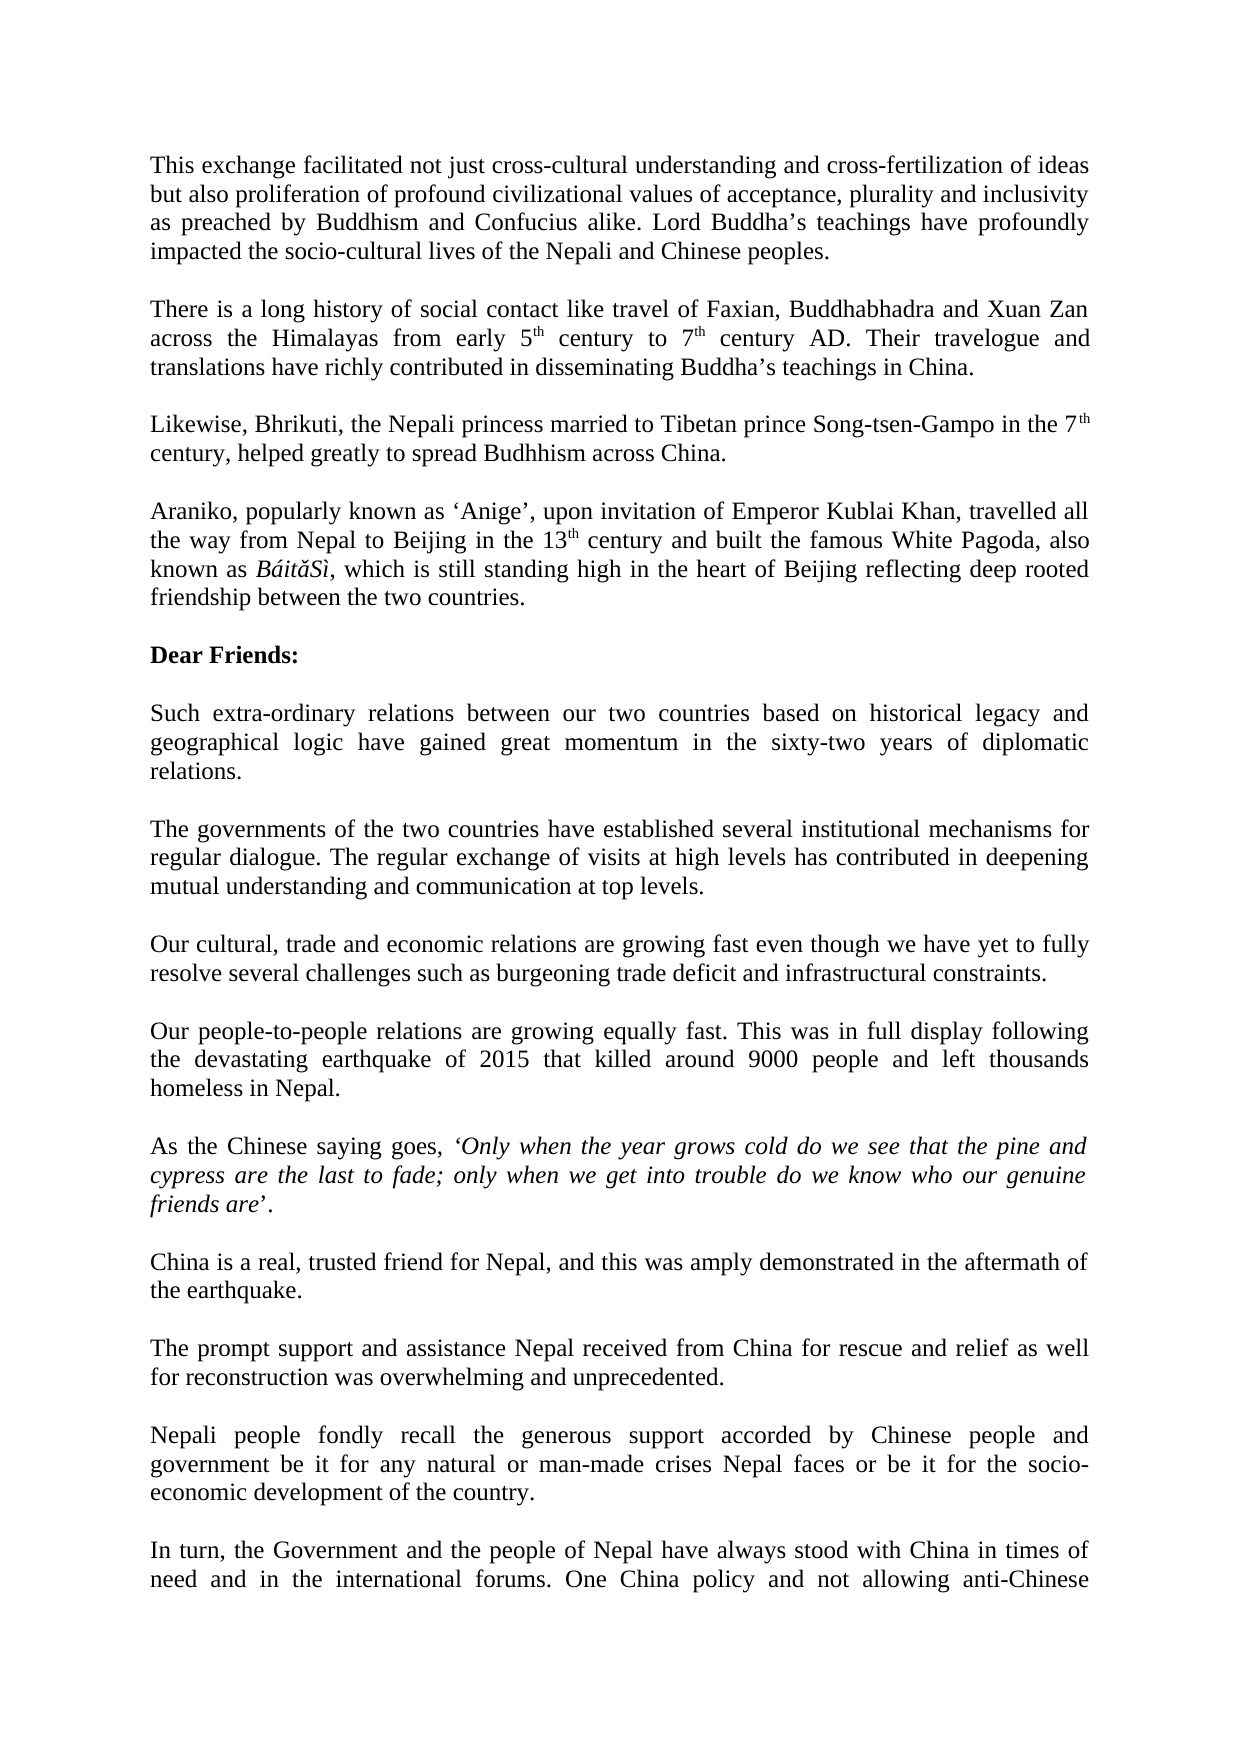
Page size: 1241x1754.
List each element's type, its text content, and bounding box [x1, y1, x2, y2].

text There is a long history of social contact like travel of Faxian, Buddhabhadra and Xuan Zan across the Himalayas from early 5th century to 7th century AD. Their travelogue and translations have richly contributed in disseminating Buddha’s teachings in China. [150, 294, 1090, 380]
text Such extra-ordinary relations between our two countries based on historical legacy and geographical logic have gained great momentum in the sixty-two years of diplomatic relations. [150, 698, 1090, 784]
text Our people-to-people relations are growing equally fast. This was in full display following the devastating earthquake of 2015 that killed around 9000 people and left thousands homeless in Nepal. [150, 1016, 1090, 1102]
text China is a real, trusted friend for Nepal, and this was amply demonstrated in the aftermath of the earthquake. [150, 1247, 1090, 1304]
text Our cultural, trade and economic relations are growing fast even though we have yet to fully resolve several challenges such as burgeoning trade deficit and infrastructural constraints. [150, 929, 1090, 987]
text The prompt support and assistance Nepal received from China for rescue and relief as well for reconstruction was overwhelming and unprecedented. [150, 1333, 1090, 1391]
text Dear Friends: [150, 640, 1090, 669]
text The governments of the two countries have established several institutional mechanisms for regular dialogue. The regular exchange of visits at high levels has contributed in deepening mutual understanding and communication at top levels. [150, 814, 1090, 900]
text Araniko, popularly known as ‘Anige’, upon invitation of Emperor Kublai Khan, travelled all the way from Nepal to Beijing in the 13th century and built the famous White Pagoda, also known as BáitǎSì, which is still standing high in the heart of Beijing reflecting deep rooted friendship between the two countries. [150, 496, 1090, 611]
text Likewise, Bhrikuti, the Nepali princess married to Tibetan prince Song-tsen-Gampo in the 7th century, helped greatly to spread Budhhism across China. [150, 409, 1090, 467]
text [150, 1535, 1090, 1593]
text This exchange facilitated not just cross-cultural understanding and cross-fertilization of ideas but also proliferation of profound civilizational values of acceptance, plurality and inclusivity as preached by Buddhism and Confucius alike. Lord Buddha’s teachings have profoundly impacted the socio-cultural lives of the Nepali and Chinese peoples. [150, 150, 1090, 265]
text As the Chinese saying goes, ‘Only when the year grows cold do we see that the pine and cypress are the last to fade; only when we get into trouble do we know who our genuine friends are’. [150, 1131, 1090, 1217]
text Nepali people fondly recall the generous support accorded by Chinese people and government be it for any natural or man-made crises Nepal faces or be it for the socio-economic development of the country. [150, 1420, 1090, 1506]
